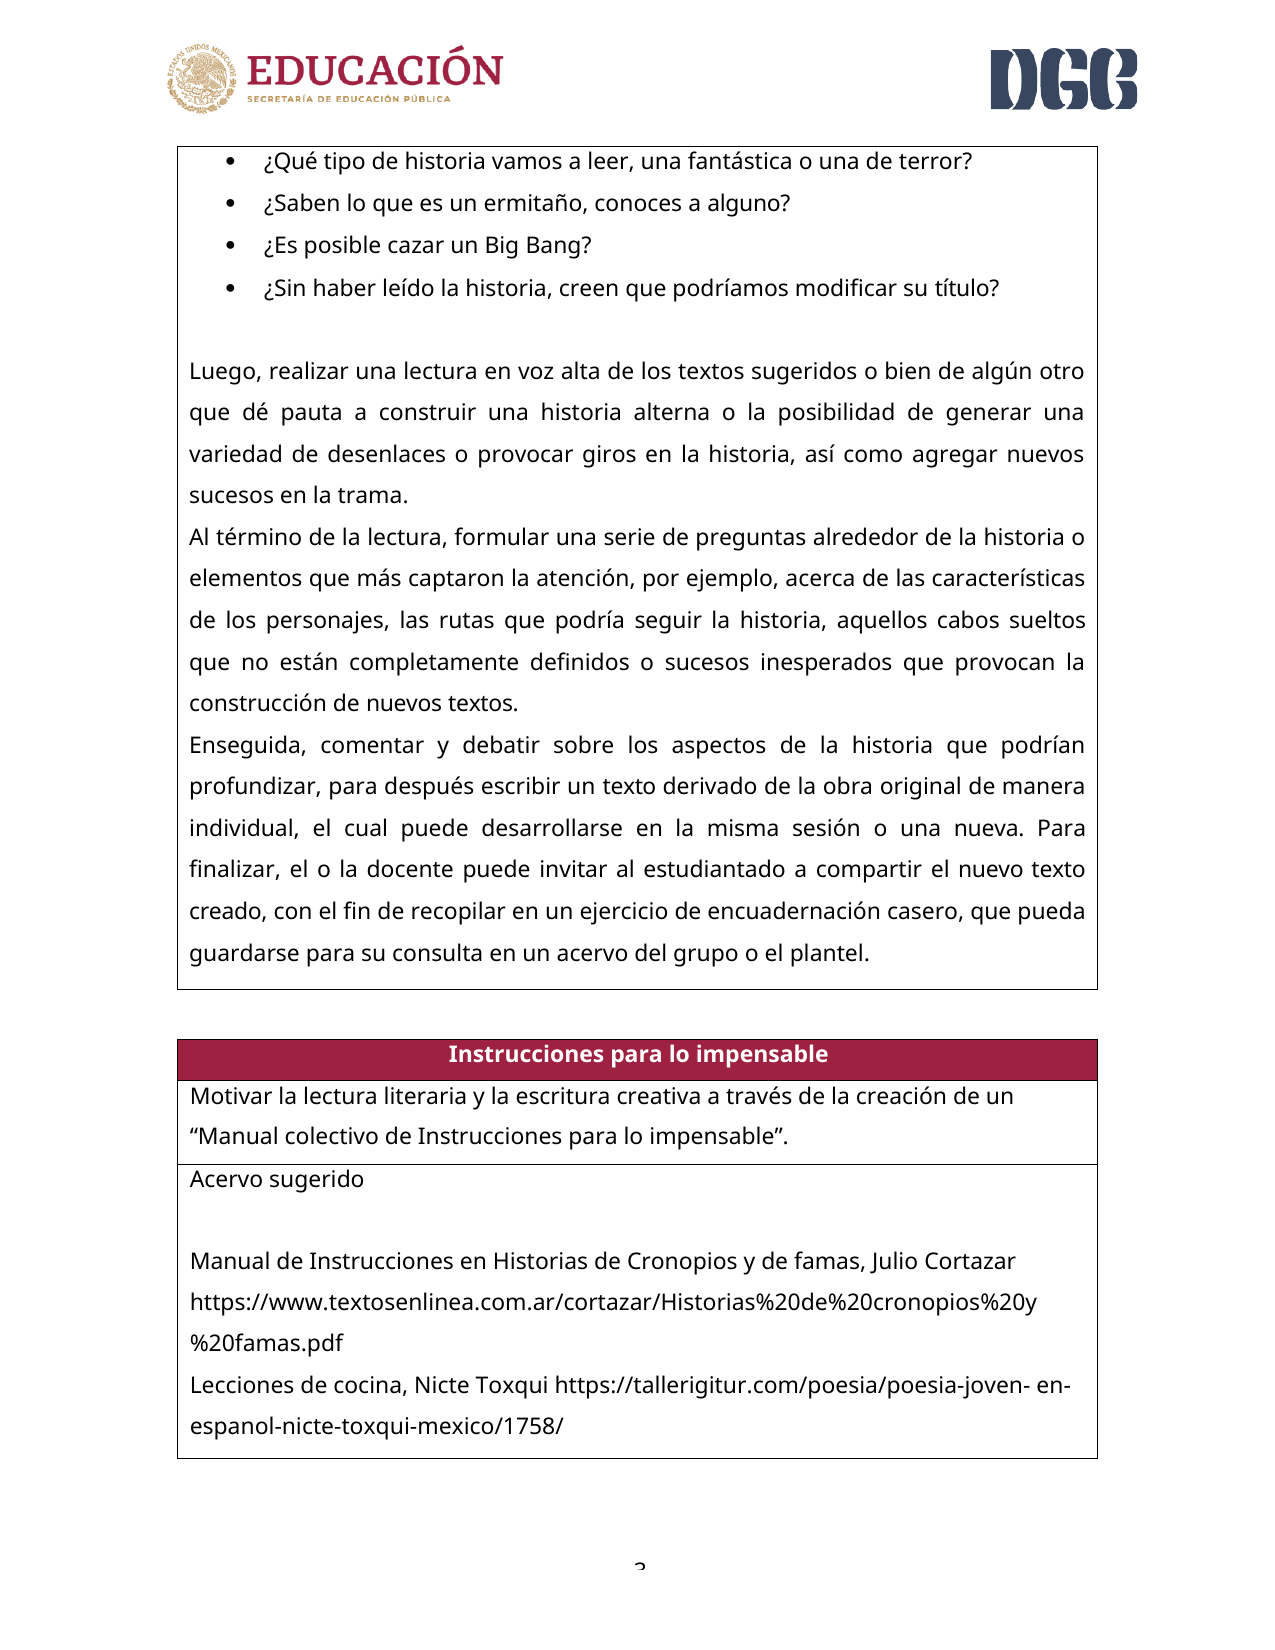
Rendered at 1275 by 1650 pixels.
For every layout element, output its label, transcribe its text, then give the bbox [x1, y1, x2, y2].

list ¿Qué tipo de historia vamos a leer, una fantástica o una de terror? [226, 144, 1192, 176]
list ¿Es posible cazar un Big Bang? [226, 229, 1192, 261]
list ¿Saben lo que es un ermitaño, conoces a alguno? [226, 187, 1192, 218]
table_cell Acervo sugerido Manual de Instrucciones en Historias de Cronopios y de famas, Julio Cortazar https://www.textosenlinea.com.ar/cortazar/Historias%20de%20cronopios%20y %20famas.pdf Lecciones de cocina, Nicte Toxqui https://tallerigitur.com/poesia/poesia-joven- en-espanol-nicte-toxqui-mexico/1758/ [178, 1165, 1097, 1457]
text Luego, realizar una lectura en voz alta de los textos sugeridos o bien de algún otro que dé pauta a construir una historia alterna o la posibilidad de generar una variedad de desenlaces o provocar giros en la historia, así como agregar nuevos sucesos en la trama. [189, 354, 1086, 511]
text Enseguida, comentar y debatir sobre los aspectos de la historia que podrían profundizar, para después escribir un texto derivado de la obra original de manera individual, el cual puede desarrollarse en la misma sesión o una nueva. Para finalizar, el o la docente puede invitar al estudiantado a compartir el nuevo texto creado, con el fin de recopilar en un ejercicio de encuadernación casero, que pueda guardarse para su consulta en un acervo del grupo o el plantel. [189, 729, 1086, 968]
table_header Instrucciones para lo impensable [189, 1040, 1097, 1080]
text Al término de la lectura, formular una serie de preguntas alrededor de la historia o elementos que más captaron la atención, por ejemplo, acerca de las características de los personajes, las rutas que podría seguir la historia, aquellos cabos sueltos que no están completamente definidos o sucesos inesperados que provocan la construcción de nuevos textos. [189, 521, 1086, 718]
picture [990, 48, 1138, 110]
picture [166, 43, 504, 114]
table_cell Motivar la lectura literaria y la escritura creativa a través de la creación de un “Manual colectivo de Instrucciones para lo impensable”. [178, 1081, 1097, 1164]
list ¿Sin haber leído la historia, creen que podríamos modificar su título? [226, 272, 1192, 303]
table_header [178, 1040, 189, 1080]
